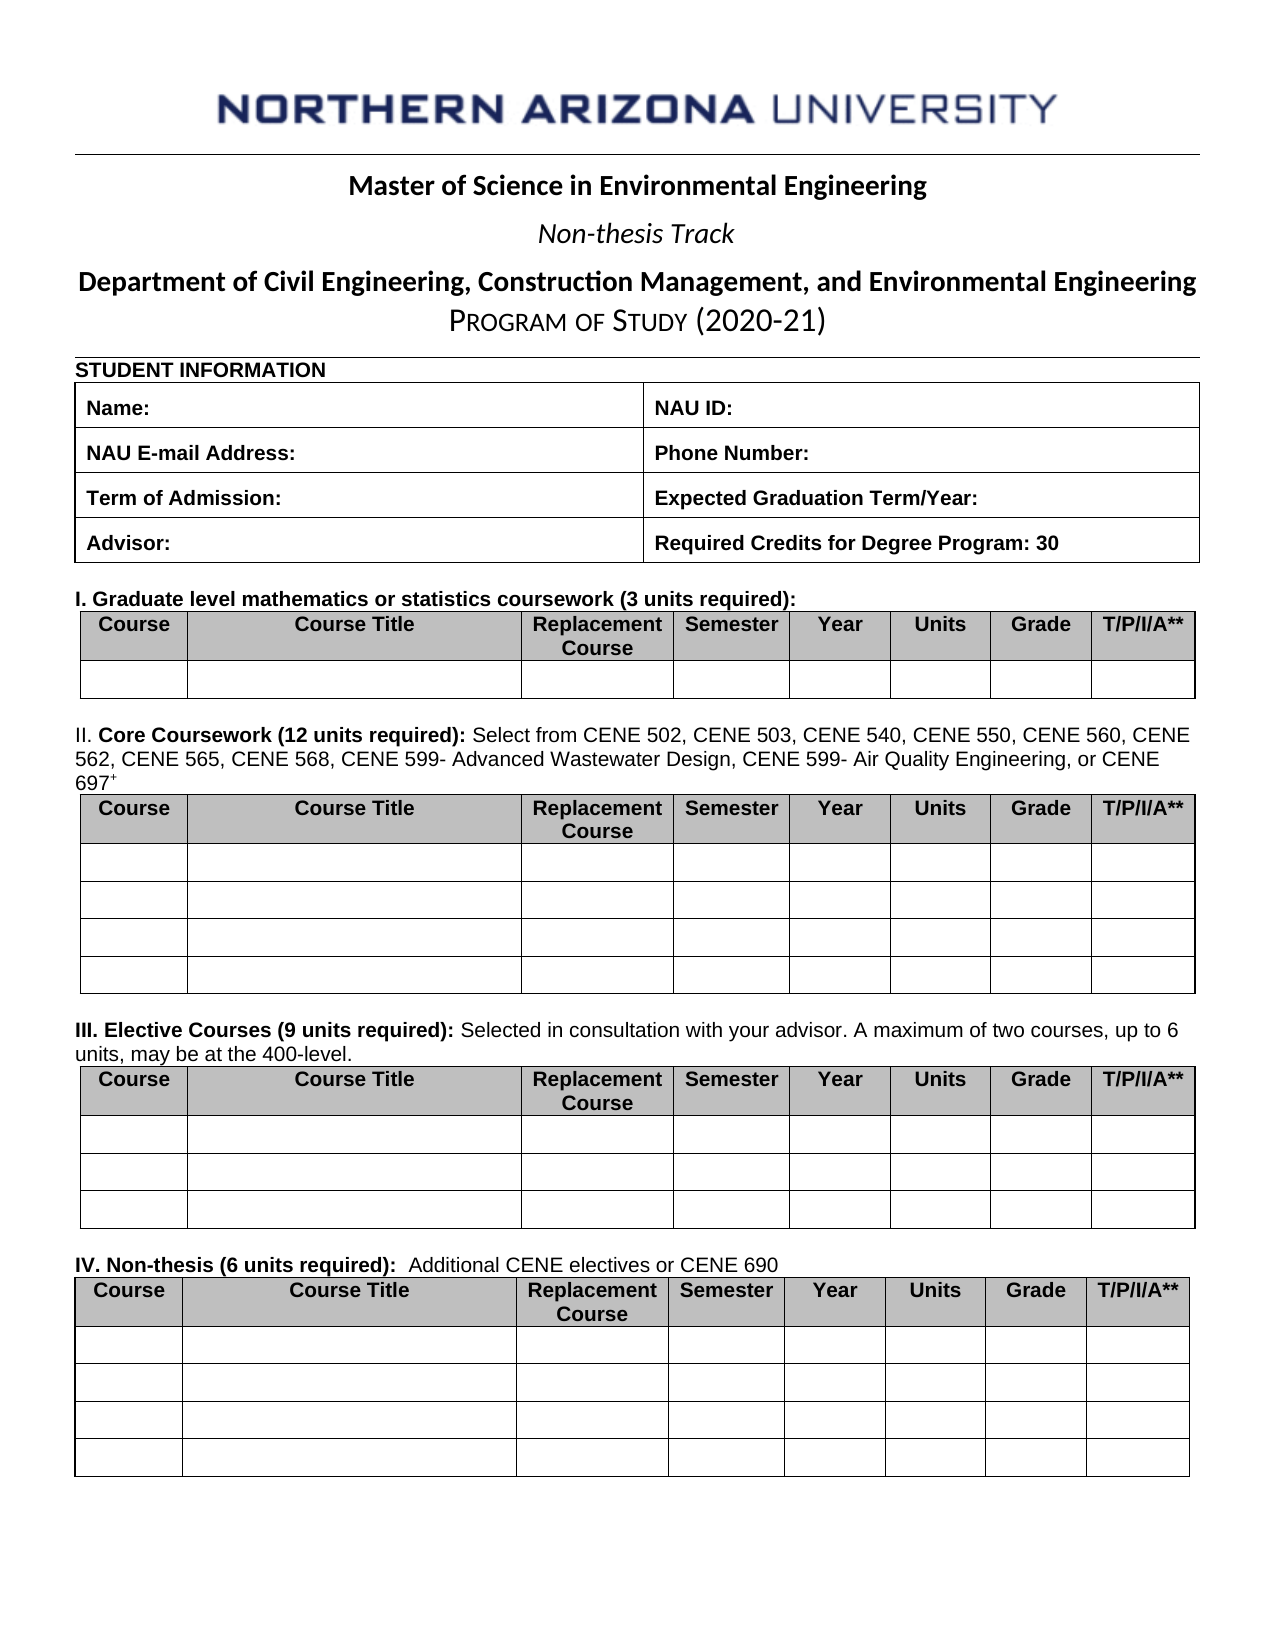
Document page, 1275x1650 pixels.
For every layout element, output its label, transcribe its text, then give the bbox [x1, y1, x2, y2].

table_cell [522, 1191, 673, 1228]
table_cell [991, 1191, 1091, 1228]
table_cell [76, 1364, 182, 1401]
table_cell [674, 957, 789, 993]
table_cell [790, 957, 890, 993]
table_cell [81, 882, 187, 918]
table_cell [986, 1327, 1086, 1363]
table_cell [188, 1154, 521, 1190]
table_header Year [790, 795, 890, 843]
table_cell [188, 844, 521, 881]
table_cell [886, 1364, 985, 1401]
table_cell [891, 1154, 990, 1190]
table_cell [785, 1364, 885, 1401]
table_cell [183, 1364, 516, 1401]
table_cell [81, 1191, 187, 1228]
table_cell [1092, 844, 1194, 881]
table_cell [790, 844, 890, 881]
table_header Units [891, 612, 990, 660]
table_header Course [81, 612, 187, 660]
table_cell [183, 1327, 516, 1363]
table_cell Expected Graduation Term/Year: [644, 473, 1199, 517]
table_cell [522, 1116, 673, 1153]
table_header Replacement Course [517, 1278, 668, 1326]
table_cell [522, 957, 673, 993]
table_header Year [785, 1278, 885, 1326]
text STUDENT INFORMATION [75, 358, 1200, 382]
text III. Elective Courses (9 units required): Selected in consultation with your advisor. A maximum of two courses, up to 6 units, may be at the 400-level. [75, 1018, 1200, 1066]
table_header Course Title [188, 795, 521, 843]
table_cell [522, 882, 673, 918]
table_cell [522, 1154, 673, 1190]
table_cell NAU E-mail Address: [76, 428, 643, 472]
table_header T/P/I/A** [1092, 795, 1194, 843]
table_cell [891, 882, 990, 918]
table_cell [76, 1439, 182, 1476]
table_cell [183, 1439, 516, 1476]
table_header Replacement Course [522, 795, 673, 843]
table_cell [790, 882, 890, 918]
table_header NAU ID: [644, 383, 1199, 427]
table_header T/P/I/A** [1087, 1278, 1189, 1326]
table_cell [517, 1402, 668, 1438]
table_cell [991, 1154, 1091, 1190]
table_cell [790, 661, 890, 697]
table_cell [790, 1191, 890, 1228]
table_cell [991, 957, 1091, 993]
table_cell [1092, 1154, 1194, 1190]
text IV. Non-thesis (6 units required): Additional CENE electives or CENE 690 [75, 1253, 1200, 1277]
table_cell [1092, 1116, 1194, 1153]
table_cell [674, 844, 789, 881]
table_cell [669, 1327, 784, 1363]
table_cell [81, 1116, 187, 1153]
table_header Course [81, 795, 187, 843]
table_cell [785, 1402, 885, 1438]
table_cell [183, 1402, 516, 1438]
table_cell [1087, 1402, 1189, 1438]
table_header Course Title [183, 1278, 516, 1326]
table_cell [674, 661, 789, 697]
table_cell [1092, 957, 1194, 993]
table_cell [669, 1364, 784, 1401]
table_cell [188, 1191, 521, 1228]
table_header T/P/I/A** [1092, 1067, 1194, 1115]
table_cell [790, 919, 890, 956]
table_cell [517, 1364, 668, 1401]
table_cell Term of Admission: [76, 473, 643, 517]
table_cell [669, 1402, 784, 1438]
table_cell [1092, 661, 1194, 697]
table_cell [886, 1439, 985, 1476]
table_header Course Title [188, 612, 521, 660]
table_cell [522, 661, 673, 697]
table_header Semester [674, 612, 789, 660]
table_header Units [891, 1067, 990, 1115]
table_cell [986, 1364, 1086, 1401]
table_cell [891, 1116, 990, 1153]
table_header Year [790, 612, 890, 660]
table_cell [1092, 1191, 1194, 1228]
table_cell Advisor: [76, 518, 643, 562]
table_cell [674, 882, 789, 918]
table_cell [790, 1154, 890, 1190]
text I. Graduate level mathematics or statistics coursework (3 units required): [75, 587, 1200, 611]
table_header Replacement Course [522, 1067, 673, 1115]
table_header Name: [76, 383, 643, 427]
table_cell [991, 919, 1091, 956]
picture [207, 75, 1068, 139]
table_cell Required Credits for Degree Program: 30 [644, 518, 1199, 562]
table_cell [188, 919, 521, 956]
table_cell [785, 1439, 885, 1476]
table_cell [1087, 1439, 1189, 1476]
table_cell [669, 1439, 784, 1476]
table_cell [81, 844, 187, 881]
table_cell [674, 1116, 789, 1153]
table_cell [81, 1154, 187, 1190]
table_header Units [891, 795, 990, 843]
table_cell [188, 1116, 521, 1153]
table_cell [674, 919, 789, 956]
table_cell [188, 957, 521, 993]
table_cell [1087, 1364, 1189, 1401]
table_cell [891, 919, 990, 956]
table_cell [522, 844, 673, 881]
table_cell [188, 882, 521, 918]
table_cell [785, 1327, 885, 1363]
table_cell [81, 919, 187, 956]
table_header Semester [674, 1067, 789, 1115]
table_header Semester [674, 795, 789, 843]
table_header Grade [991, 612, 1091, 660]
table_cell [522, 919, 673, 956]
table_cell [986, 1402, 1086, 1438]
table_cell [188, 661, 521, 697]
table_cell [991, 844, 1091, 881]
table_cell [891, 844, 990, 881]
table_cell [991, 661, 1091, 697]
table_cell [1092, 919, 1194, 956]
table_header T/P/I/A** [1092, 612, 1194, 660]
table_header Course [76, 1278, 182, 1326]
table_cell [76, 1402, 182, 1438]
table_cell [886, 1327, 985, 1363]
text II. Core Coursework (12 units required): Select from CENE 502, CENE 503, CENE 540, CENE 550, CENE 560, CENE 562, CENE 565, CENE 568, CENE 599- Advanced Wastewater Design, CENE 599- Air Quality Engineering, or CENE 697+ [75, 722, 1200, 794]
table_cell [1092, 882, 1194, 918]
table_cell [891, 1191, 990, 1228]
table_cell [986, 1439, 1086, 1476]
table_cell [674, 1191, 789, 1228]
table_cell [891, 957, 990, 993]
table_cell [517, 1439, 668, 1476]
table_cell [517, 1327, 668, 1363]
table_cell [81, 661, 187, 697]
table_header Replacement Course [522, 612, 673, 660]
table_header Grade [991, 795, 1091, 843]
table_header Grade [991, 1067, 1091, 1115]
table_cell [886, 1402, 985, 1438]
table_cell [674, 1154, 789, 1190]
table_cell [81, 957, 187, 993]
table_cell Phone Number: [644, 428, 1199, 472]
table_cell [76, 1327, 182, 1363]
table_cell [790, 1116, 890, 1153]
table_header Course [81, 1067, 187, 1115]
table_header Grade [986, 1278, 1086, 1326]
table_cell [891, 661, 990, 697]
table_header Year [790, 1067, 890, 1115]
table_header Semester [669, 1278, 784, 1326]
table_cell [991, 1116, 1091, 1153]
table_header Course Title [188, 1067, 521, 1115]
table_cell [1087, 1327, 1189, 1363]
table_header Units [886, 1278, 985, 1326]
table_cell [991, 882, 1091, 918]
